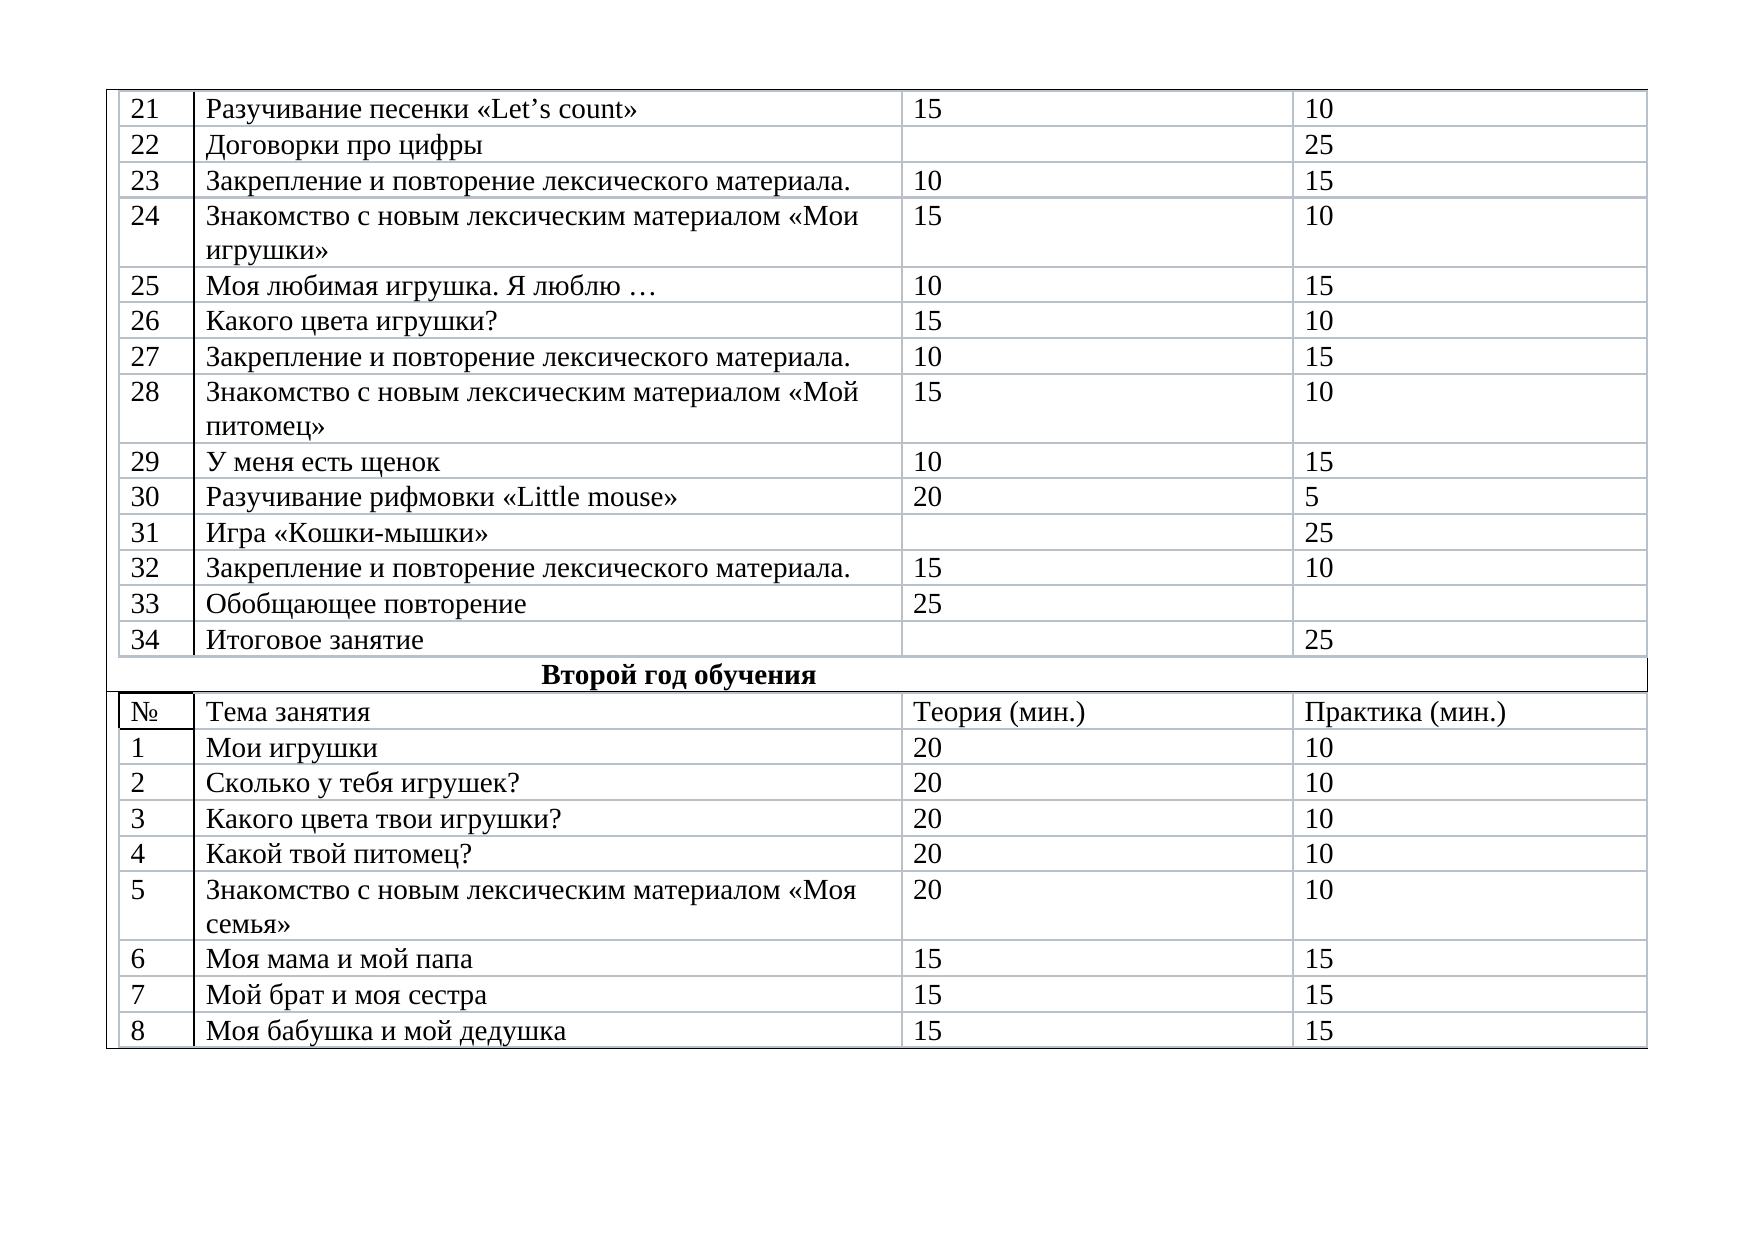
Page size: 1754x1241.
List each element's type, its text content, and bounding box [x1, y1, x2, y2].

table_header Второй год обучения [107, 90, 1647, 691]
table_cell [107, 692, 118, 1048]
